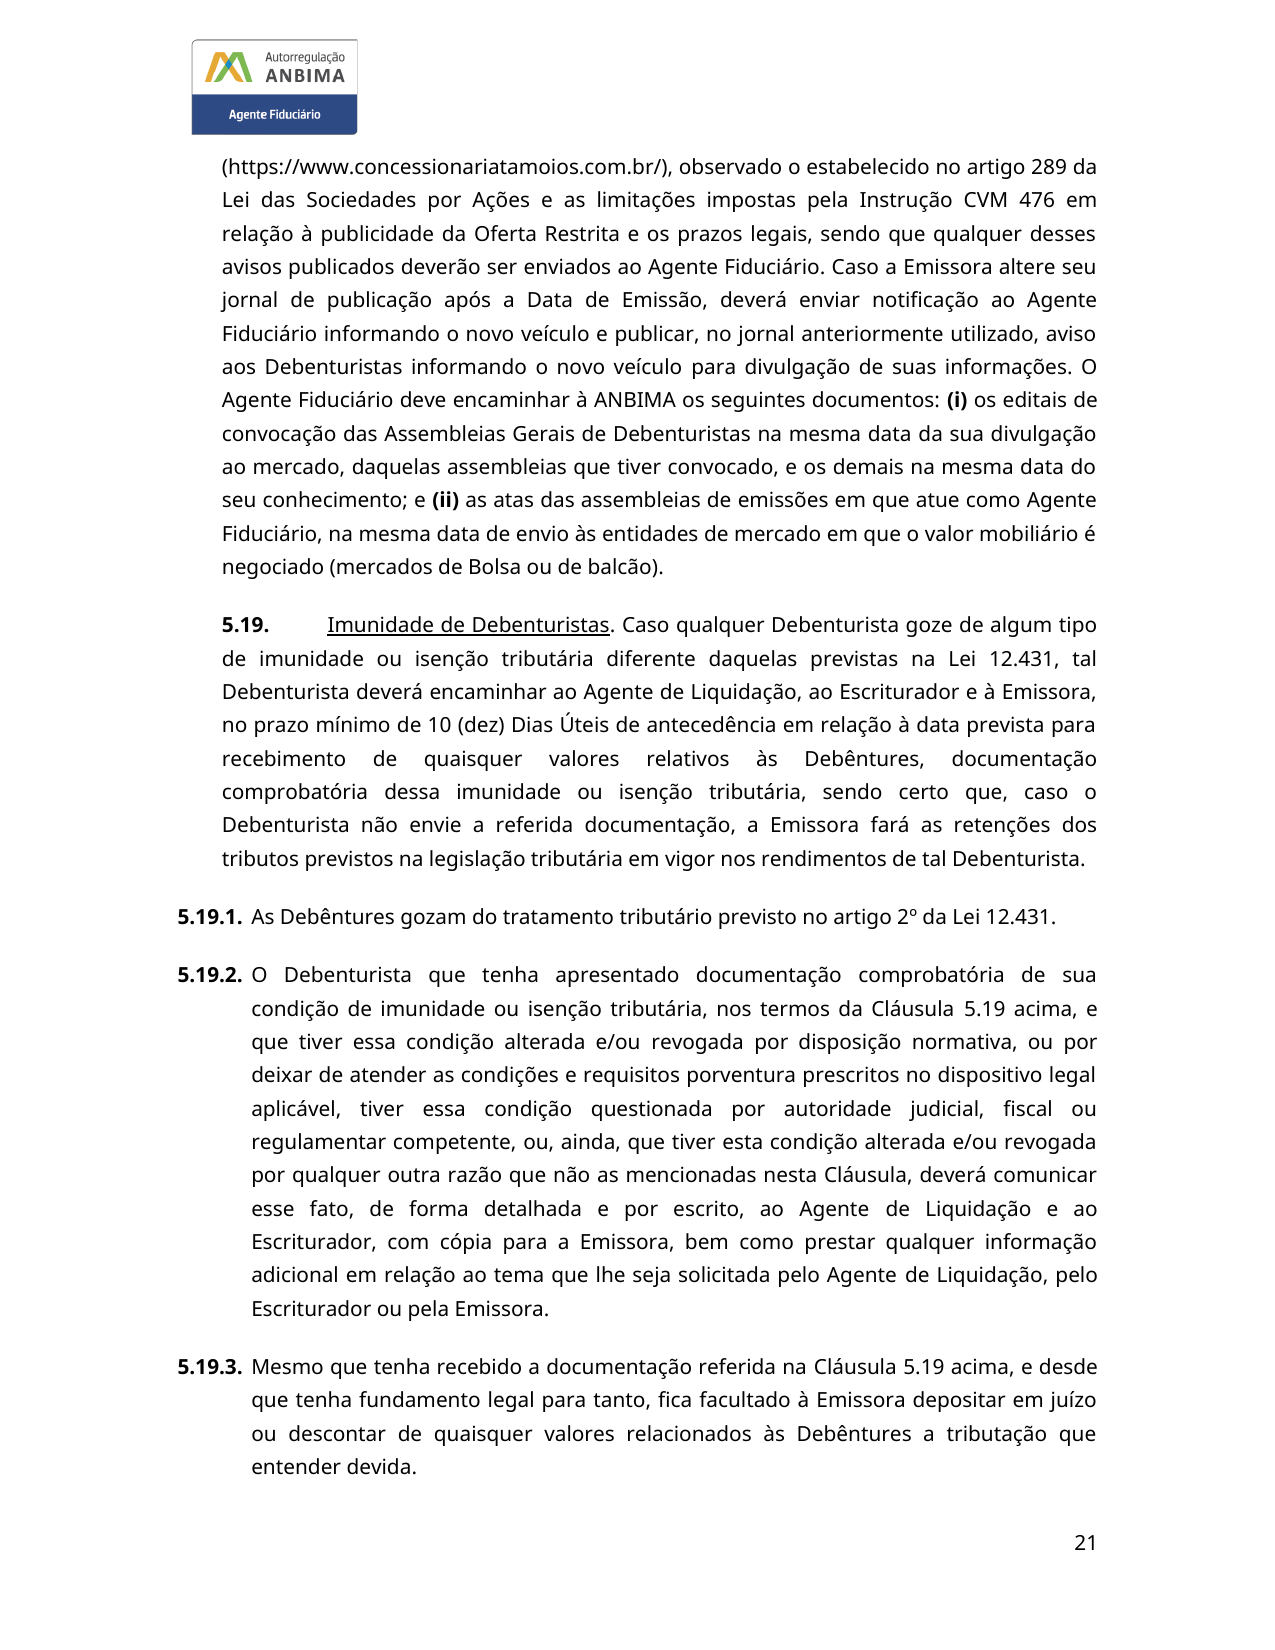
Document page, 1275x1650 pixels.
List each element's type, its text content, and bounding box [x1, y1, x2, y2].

text As Debêntures gozam do tratamento tributário previsto no artigo 2º da Lei 12.431. [177, 898, 1098, 931]
text Mesmo que tenha recebido a documentação referida na Cláusula 5.19 acima, e desde que tenha fundamento legal para tanto, fica facultado à Emissora depositar em juízo ou descontar de quaisquer valores relacionados às Debêntures a tributação que entender devida. [177, 1348, 1098, 1481]
text O Debenturista que tenha apresentado documentação comprobatória de sua condição de imunidade ou isenção tributária, nos termos da Cláusula 5.19 acima, e que tiver essa condição alterada e/ou revogada por disposição normativa, ou por deixar de atender as condições e requisitos porventura prescritos no dispositivo legal aplicável, tiver essa condição questionada por autoridade judicial, fiscal ou regulamentar competente, ou, ainda, que tiver esta condição alterada e/ou revogada por qualquer outra razão que não as mencionadas nesta Cláusula, deverá comunicar esse fato, de forma detalhada e por escrito, ao Agente de Liquidação e ao Escriturador, com cópia para a Emissora, bem como prestar qualquer informação adicional em relação ao tema que lhe seja solicitada pelo Agente de Liquidação, pelo Escriturador ou pela Emissora. [177, 956, 1098, 1323]
picture [191, 39, 358, 135]
text Imunidade de Debenturistas. Caso qualquer Debenturista goze de algum tipo de imunidade ou isenção tributária diferente daquelas previstas na Lei 12.431, tal Debenturista deverá encaminhar ao Agente de Liquidação, ao Escriturador e à Emissora, no prazo mínimo de 10 (dez) Dias Úteis de antecedência em relação à data prevista para recebimento de quaisquer valores relativos às Debêntures, documentação comprobatória dessa imunidade ou isenção tributária, sendo certo que, caso o Debenturista não envie a referida documentação, a Emissora fará as retenções dos tributos previstos na legislação tributária em vigor nos rendimentos de tal Debenturista. [222, 606, 1098, 873]
